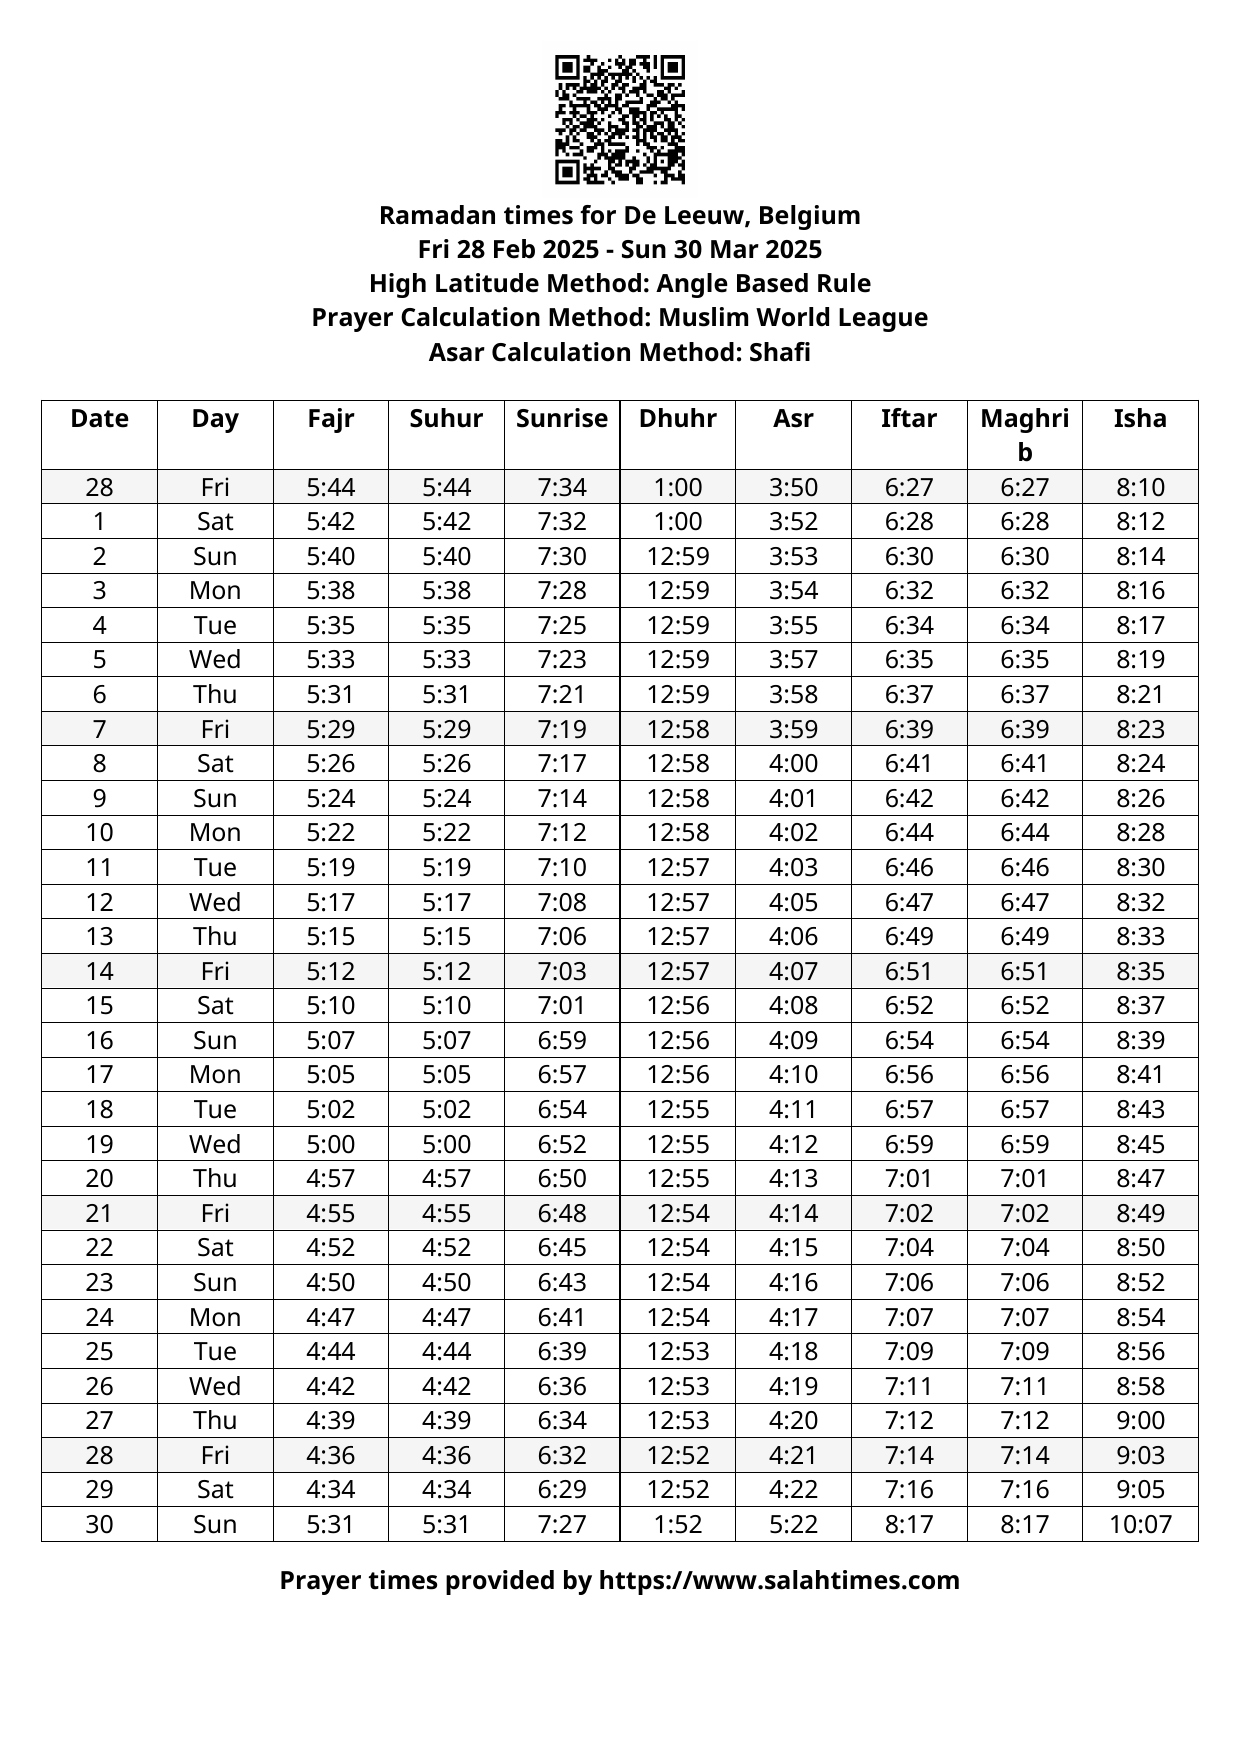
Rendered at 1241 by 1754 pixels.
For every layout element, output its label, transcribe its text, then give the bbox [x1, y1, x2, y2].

table_cell 7:12 [968, 1404, 1082, 1437]
table_cell 19 [42, 1127, 157, 1160]
table_cell 6:52 [968, 989, 1082, 1022]
table_cell 4:02 [736, 816, 851, 849]
table_cell 5:15 [389, 919, 504, 953]
table_cell 4:36 [389, 1438, 504, 1472]
table_cell 18 [42, 1092, 157, 1126]
table_cell 8:54 [1083, 1300, 1198, 1333]
table_cell 9:00 [1083, 1404, 1198, 1437]
table_cell 6:57 [968, 1092, 1082, 1126]
table_cell Mon [158, 574, 273, 607]
table_cell 3:50 [736, 470, 851, 503]
table_cell 4:42 [389, 1369, 504, 1402]
table_cell 7:12 [505, 816, 619, 849]
table_cell 4:11 [736, 1092, 851, 1126]
table_cell 5:44 [274, 470, 388, 503]
table_cell 5:12 [274, 954, 388, 987]
table_cell 5:33 [389, 643, 504, 676]
table_cell Sun [158, 539, 273, 572]
table_cell 4:22 [736, 1473, 851, 1506]
table_cell 9:05 [1083, 1473, 1198, 1506]
table_cell 6:28 [968, 504, 1082, 538]
table_cell 12:56 [621, 1023, 735, 1057]
table_cell 12:52 [621, 1438, 735, 1472]
table_cell 4:50 [274, 1265, 388, 1299]
table_cell 4:34 [274, 1473, 388, 1506]
table_cell 6:50 [505, 1161, 619, 1195]
table_cell 5:22 [274, 816, 388, 849]
table_cell 6:44 [968, 816, 1082, 849]
table_cell 12:53 [621, 1369, 735, 1402]
table_cell 5:22 [736, 1507, 851, 1541]
table_cell 7:25 [505, 608, 619, 642]
table_cell 7:04 [968, 1231, 1082, 1264]
table_cell 6:52 [852, 989, 967, 1022]
table_cell 7:02 [852, 1196, 967, 1229]
table_cell Thu [158, 919, 273, 953]
table_cell 12:59 [621, 608, 735, 642]
table_cell 6:46 [968, 850, 1082, 884]
table_cell 14 [42, 954, 157, 987]
table_cell 4:57 [389, 1161, 504, 1195]
table_cell 8:39 [1083, 1023, 1198, 1057]
table_cell 6:49 [968, 919, 1082, 953]
picture [542, 41, 699, 198]
table_cell 7:06 [505, 919, 619, 953]
table_cell 6:34 [968, 608, 1082, 642]
table_cell 8:21 [1083, 677, 1198, 711]
table_cell 16 [42, 1023, 157, 1057]
table_cell 22 [42, 1231, 157, 1264]
table_cell 12:55 [621, 1092, 735, 1126]
table_cell 6:54 [968, 1023, 1082, 1057]
table_cell 4:52 [274, 1231, 388, 1264]
table_cell 6:32 [852, 574, 967, 607]
table_cell 5:33 [274, 643, 388, 676]
table_cell 8:16 [1083, 574, 1198, 607]
table_cell 12:57 [621, 919, 735, 953]
table_cell 4:20 [736, 1404, 851, 1437]
table_cell 6:36 [505, 1369, 619, 1402]
table_cell 3:54 [736, 574, 851, 607]
table_cell 7:08 [505, 885, 619, 918]
table_cell 6:34 [505, 1404, 619, 1437]
table_cell 6:35 [852, 643, 967, 676]
table_cell Sun [158, 1507, 273, 1541]
table_cell 9:03 [1083, 1438, 1198, 1472]
table_cell 25 [42, 1334, 157, 1368]
table_cell 29 [42, 1473, 157, 1506]
table_cell 1:52 [621, 1507, 735, 1541]
table_cell 7:11 [968, 1369, 1082, 1402]
table_cell 6:27 [852, 470, 967, 503]
table_cell 7:21 [505, 677, 619, 711]
table_cell 7:14 [505, 781, 619, 814]
table_cell 7:27 [505, 1507, 619, 1541]
table_header Asr [736, 401, 851, 469]
table_cell 28 [42, 1438, 157, 1472]
table_header Fajr [274, 401, 388, 469]
table_cell 7:17 [505, 746, 619, 780]
table_cell 4:39 [389, 1404, 504, 1437]
table_cell 3 [42, 574, 157, 607]
table_cell 15 [42, 989, 157, 1022]
table_cell 5:24 [389, 781, 504, 814]
table_cell 6:43 [505, 1265, 619, 1299]
table_cell 4:42 [274, 1369, 388, 1402]
table_cell 4:44 [274, 1334, 388, 1368]
table_cell 24 [42, 1300, 157, 1333]
table_cell Mon [158, 1058, 273, 1091]
table_cell 4:10 [736, 1058, 851, 1091]
table_header Isha [1083, 401, 1198, 469]
table_cell Sun [158, 1023, 273, 1057]
table_cell 7:19 [505, 712, 619, 745]
table_cell 20 [42, 1161, 157, 1195]
table_cell 7:11 [852, 1369, 967, 1402]
table_cell 4:16 [736, 1265, 851, 1299]
table_cell 4 [42, 608, 157, 642]
table_cell 12:58 [621, 746, 735, 780]
table_cell 4:34 [389, 1473, 504, 1506]
table_cell 6:32 [505, 1438, 619, 1472]
table_cell 8 [42, 746, 157, 780]
table_cell 4:47 [274, 1300, 388, 1333]
table_cell 6:39 [852, 712, 967, 745]
table_cell 4:57 [274, 1161, 388, 1195]
table_cell 12:53 [621, 1334, 735, 1368]
table_cell 5:17 [274, 885, 388, 918]
table_cell Wed [158, 643, 273, 676]
table_cell 6:59 [505, 1023, 619, 1057]
table_cell 7:06 [852, 1265, 967, 1299]
table_cell 4:39 [274, 1404, 388, 1437]
table_cell 7:16 [852, 1473, 967, 1506]
table_cell 8:17 [968, 1507, 1082, 1541]
table_cell 5:00 [274, 1127, 388, 1160]
table_cell 4:17 [736, 1300, 851, 1333]
table_cell 4:21 [736, 1438, 851, 1472]
table_cell Tue [158, 1092, 273, 1126]
table_cell 6:47 [852, 885, 967, 918]
table_cell 8:58 [1083, 1369, 1198, 1402]
table_cell 8:14 [1083, 539, 1198, 572]
table_cell 3:59 [736, 712, 851, 745]
table_header Suhur [389, 401, 504, 469]
table_cell 3:52 [736, 504, 851, 538]
table_cell 4:44 [389, 1334, 504, 1368]
table_cell Wed [158, 1127, 273, 1160]
table_cell 7:01 [968, 1161, 1082, 1195]
table_cell 6:49 [852, 919, 967, 953]
table_cell 3:53 [736, 539, 851, 572]
table_cell 3:55 [736, 608, 851, 642]
table_cell 6:56 [968, 1058, 1082, 1091]
table_cell 6:34 [852, 608, 967, 642]
table_cell 12:58 [621, 712, 735, 745]
table_cell 5:31 [274, 1507, 388, 1541]
table_cell 7:03 [505, 954, 619, 987]
table_cell 5:31 [389, 677, 504, 711]
table_cell 12:58 [621, 781, 735, 814]
table_cell 5:29 [389, 712, 504, 745]
table_cell 7:14 [852, 1438, 967, 1472]
table_cell 8:17 [1083, 608, 1198, 642]
table_cell Fri [158, 1196, 273, 1229]
table_cell 5:29 [274, 712, 388, 745]
table_cell 10:07 [1083, 1507, 1198, 1541]
table_cell 8:47 [1083, 1161, 1198, 1195]
table_cell 7:09 [852, 1334, 967, 1368]
table_cell 5:17 [389, 885, 504, 918]
table_cell 6:46 [852, 850, 967, 884]
table_header Sunrise [505, 401, 619, 469]
table_cell Thu [158, 677, 273, 711]
text Asar Calculation Method: Shafi [42, 334, 1198, 368]
table_cell 8:33 [1083, 919, 1198, 953]
table_cell 7:07 [968, 1300, 1082, 1333]
table_cell 7 [42, 712, 157, 745]
table_cell 1:00 [621, 470, 735, 503]
table_cell 6:42 [968, 781, 1082, 814]
table_cell 6:29 [505, 1473, 619, 1506]
table_cell 7:34 [505, 470, 619, 503]
table_cell 7:01 [505, 989, 619, 1022]
table_cell 5:26 [274, 746, 388, 780]
table_cell Tue [158, 608, 273, 642]
table_cell 6:41 [505, 1300, 619, 1333]
table_cell 8:45 [1083, 1127, 1198, 1160]
table_cell Tue [158, 1334, 273, 1368]
table_cell 13 [42, 919, 157, 953]
table_cell Sun [158, 1265, 273, 1299]
table_cell 2 [42, 539, 157, 572]
table_cell 6:54 [505, 1092, 619, 1126]
table_cell 8:26 [1083, 781, 1198, 814]
table_cell 30 [42, 1507, 157, 1541]
table_cell 12:57 [621, 885, 735, 918]
table_cell 12:56 [621, 989, 735, 1022]
table_cell 5:42 [274, 504, 388, 538]
table_cell 8:28 [1083, 816, 1198, 849]
table_cell 6:30 [968, 539, 1082, 572]
table_cell 4:13 [736, 1161, 851, 1195]
table_cell Sun [158, 781, 273, 814]
table_cell 12:52 [621, 1473, 735, 1506]
table_cell 4:09 [736, 1023, 851, 1057]
table_cell 5:42 [389, 504, 504, 538]
text High Latitude Method: Angle Based Rule [42, 266, 1198, 300]
table_cell 6:32 [968, 574, 1082, 607]
table_cell 5:44 [389, 470, 504, 503]
table_cell 4:06 [736, 919, 851, 953]
table_cell 6:30 [852, 539, 967, 572]
table_cell 12:53 [621, 1404, 735, 1437]
table_cell 12:59 [621, 643, 735, 676]
table_cell 5:07 [389, 1023, 504, 1057]
table_cell Fri [158, 954, 273, 987]
table_cell 6:44 [852, 816, 967, 849]
table_cell 8:41 [1083, 1058, 1198, 1091]
table_cell Fri [158, 470, 273, 503]
table_cell Sat [158, 1231, 273, 1264]
table_cell 4:03 [736, 850, 851, 884]
table_cell 21 [42, 1196, 157, 1229]
table_cell 6:27 [968, 470, 1082, 503]
table_cell 5:07 [274, 1023, 388, 1057]
table_cell 12:54 [621, 1265, 735, 1299]
table_cell 23 [42, 1265, 157, 1299]
table_cell 5:10 [389, 989, 504, 1022]
table_cell 5:38 [274, 574, 388, 607]
table_cell 4:18 [736, 1334, 851, 1368]
table_cell 7:07 [852, 1300, 967, 1333]
table_cell 27 [42, 1404, 157, 1437]
table_header Date [42, 401, 157, 469]
text Fri 28 Feb 2025 - Sun 30 Mar 2025 [42, 232, 1198, 266]
table_cell 7:02 [968, 1196, 1082, 1229]
table_cell 6:52 [505, 1127, 619, 1160]
table_cell 6:57 [505, 1058, 619, 1091]
table_cell 12 [42, 885, 157, 918]
table_cell 8:50 [1083, 1231, 1198, 1264]
table_cell 28 [42, 470, 157, 503]
table_cell 4:00 [736, 746, 851, 780]
table_cell Fri [158, 712, 273, 745]
table_cell 6:28 [852, 504, 967, 538]
table_header Iftar [852, 401, 967, 469]
table_cell 12:59 [621, 677, 735, 711]
table_cell 9 [42, 781, 157, 814]
table_cell Sat [158, 504, 273, 538]
text Prayer Calculation Method: Muslim World League [42, 300, 1198, 334]
table_cell 11 [42, 850, 157, 884]
table_cell 12:57 [621, 954, 735, 987]
table_cell 17 [42, 1058, 157, 1091]
table_cell 6:51 [852, 954, 967, 987]
table_cell 4:08 [736, 989, 851, 1022]
table_cell 8:24 [1083, 746, 1198, 780]
table_cell Tue [158, 850, 273, 884]
table_cell 5:12 [389, 954, 504, 987]
table_cell 6:47 [968, 885, 1082, 918]
table_cell 8:30 [1083, 850, 1198, 884]
table_cell 4:14 [736, 1196, 851, 1229]
table_cell 6:56 [852, 1058, 967, 1091]
table_cell 6:39 [968, 712, 1082, 745]
table_cell 4:55 [389, 1196, 504, 1229]
table_cell 8:23 [1083, 712, 1198, 745]
table_cell 8:37 [1083, 989, 1198, 1022]
table_cell 6:59 [852, 1127, 967, 1160]
table_cell 3:58 [736, 677, 851, 711]
table_cell 5:35 [389, 608, 504, 642]
table_cell 6:37 [852, 677, 967, 711]
table_cell 7:09 [968, 1334, 1082, 1368]
table_cell 8:10 [1083, 470, 1198, 503]
table_cell 8:32 [1083, 885, 1198, 918]
table_cell 5:22 [389, 816, 504, 849]
table_cell 12:55 [621, 1127, 735, 1160]
table_cell 7:10 [505, 850, 619, 884]
table_cell 4:50 [389, 1265, 504, 1299]
table_cell Wed [158, 1369, 273, 1402]
table_cell 4:07 [736, 954, 851, 987]
table_cell Wed [158, 885, 273, 918]
table_cell 12:54 [621, 1196, 735, 1229]
table_cell 5:02 [389, 1092, 504, 1126]
table_cell 5:40 [389, 539, 504, 572]
table_header Maghrib [968, 401, 1082, 469]
table_cell 7:04 [852, 1231, 967, 1264]
table_cell 5:31 [389, 1507, 504, 1541]
table_cell 7:06 [968, 1265, 1082, 1299]
table_cell 5:05 [389, 1058, 504, 1091]
table_cell 5:31 [274, 677, 388, 711]
table_cell 12:56 [621, 1058, 735, 1091]
table_cell 7:23 [505, 643, 619, 676]
table_cell 8:56 [1083, 1334, 1198, 1368]
table_cell 6:37 [968, 677, 1082, 711]
table_cell 12:54 [621, 1300, 735, 1333]
table_cell 8:17 [852, 1507, 967, 1541]
table_cell 12:59 [621, 574, 735, 607]
table_cell 3:57 [736, 643, 851, 676]
table_cell 4:19 [736, 1369, 851, 1402]
table_cell 6:57 [852, 1092, 967, 1126]
table_cell 7:16 [968, 1473, 1082, 1506]
table_cell 6:39 [505, 1334, 619, 1368]
table_cell 6:45 [505, 1231, 619, 1264]
table_cell 8:35 [1083, 954, 1198, 987]
table_cell Mon [158, 1300, 273, 1333]
table_cell Fri [158, 1438, 273, 1472]
table_cell 6:35 [968, 643, 1082, 676]
table_cell 6:59 [968, 1127, 1082, 1160]
table_cell 6:51 [968, 954, 1082, 987]
table_cell 5:26 [389, 746, 504, 780]
table_cell Sat [158, 1473, 273, 1506]
table_cell 4:01 [736, 781, 851, 814]
table_cell 4:05 [736, 885, 851, 918]
table_cell 1:00 [621, 504, 735, 538]
table_cell 8:19 [1083, 643, 1198, 676]
table_cell 5:02 [274, 1092, 388, 1126]
table_cell 7:30 [505, 539, 619, 572]
table_cell 5:35 [274, 608, 388, 642]
table_cell 8:43 [1083, 1092, 1198, 1126]
table_header Dhuhr [621, 401, 735, 469]
table_cell Thu [158, 1161, 273, 1195]
table_cell 6:54 [852, 1023, 967, 1057]
text Prayer times provided by https://www.salahtimes.com [42, 1563, 1198, 1597]
table_cell 5:05 [274, 1058, 388, 1091]
table_cell Sat [158, 989, 273, 1022]
table_cell 5:00 [389, 1127, 504, 1160]
table_cell 12:58 [621, 816, 735, 849]
table_cell 7:14 [968, 1438, 1082, 1472]
table_cell 7:01 [852, 1161, 967, 1195]
table_cell 7:12 [852, 1404, 967, 1437]
table_cell 26 [42, 1369, 157, 1402]
table_cell 1 [42, 504, 157, 538]
table_cell 6:41 [968, 746, 1082, 780]
table_cell Sat [158, 746, 273, 780]
table_cell 12:59 [621, 539, 735, 572]
table_cell 6 [42, 677, 157, 711]
table_cell 5:24 [274, 781, 388, 814]
table_cell 12:57 [621, 850, 735, 884]
table_cell 4:15 [736, 1231, 851, 1264]
table_cell 7:28 [505, 574, 619, 607]
text Ramadan times for De Leeuw, Belgium [42, 198, 1198, 232]
table_cell 8:12 [1083, 504, 1198, 538]
table_cell Mon [158, 816, 273, 849]
table_cell 4:55 [274, 1196, 388, 1229]
table_cell 5:19 [389, 850, 504, 884]
table_cell 10 [42, 816, 157, 849]
table_cell 4:52 [389, 1231, 504, 1264]
table_cell Thu [158, 1404, 273, 1437]
table_cell 5:19 [274, 850, 388, 884]
table_cell 4:47 [389, 1300, 504, 1333]
table_header Day [158, 401, 273, 469]
table_cell 5:15 [274, 919, 388, 953]
table_cell 5:38 [389, 574, 504, 607]
table_cell 5:40 [274, 539, 388, 572]
table_cell 6:41 [852, 746, 967, 780]
table_cell 5:10 [274, 989, 388, 1022]
table_cell 8:52 [1083, 1265, 1198, 1299]
table_cell 6:42 [852, 781, 967, 814]
table_cell 5 [42, 643, 157, 676]
table_cell 12:54 [621, 1231, 735, 1264]
table_cell 4:12 [736, 1127, 851, 1160]
table_cell 12:55 [621, 1161, 735, 1195]
table_cell 6:48 [505, 1196, 619, 1229]
table_cell 4:36 [274, 1438, 388, 1472]
table_cell 8:49 [1083, 1196, 1198, 1229]
table_cell 7:32 [505, 504, 619, 538]
